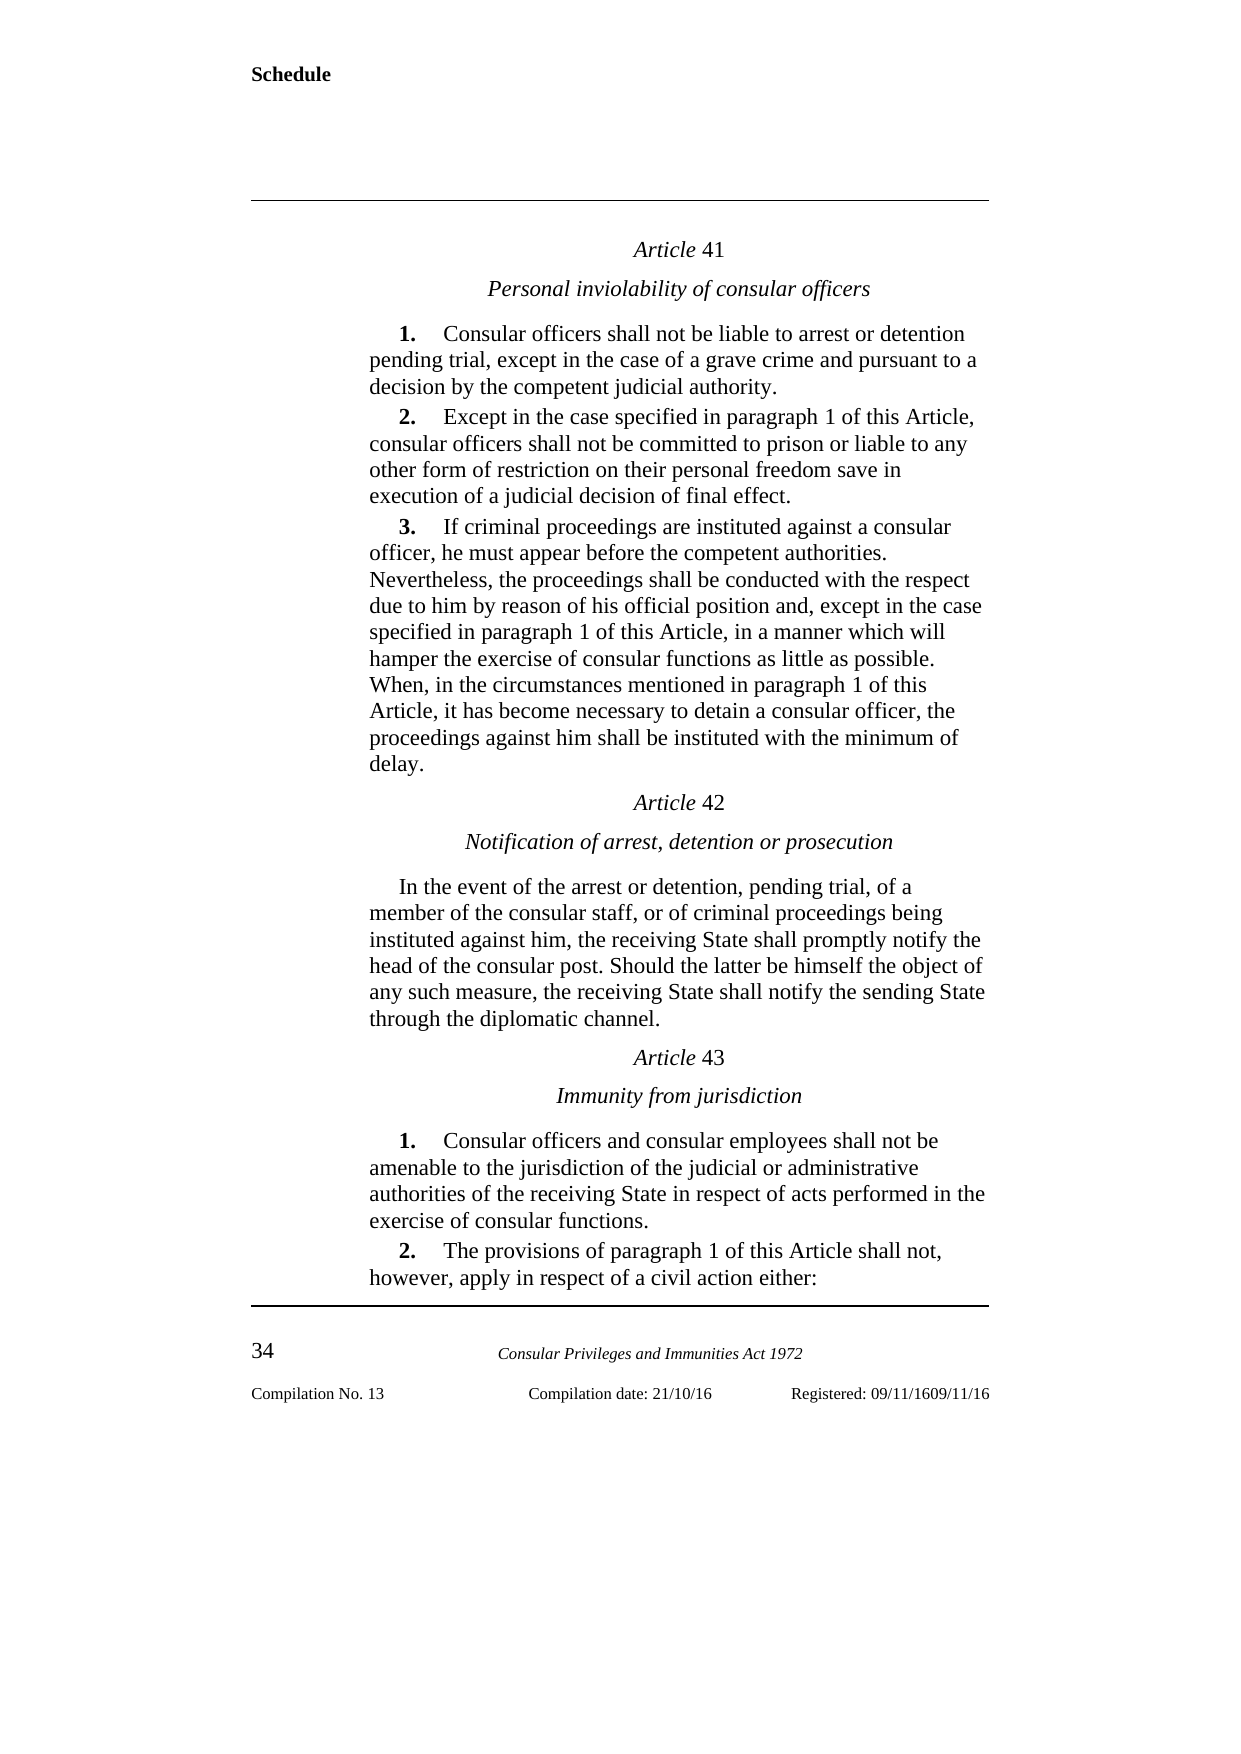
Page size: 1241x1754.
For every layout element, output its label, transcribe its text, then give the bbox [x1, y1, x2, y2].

text In the event of the arrest or detention, pending trial, of a member of the consular staff, or of criminal proceedings being instituted against him, the receiving State shall promptly notify the head of the consular post. Should the latter be himself the object of any such measure, the receiving State shall notify the sending State through the diplomatic channel. [369, 873, 989, 1031]
text Immunity from jurisdiction [369, 1082, 989, 1109]
text Article 42 [369, 789, 989, 815]
text 2. Except in the case specified in paragraph 1 of this Article, consular officers shall not be committed to prison or liable to any other form of restriction on their personal freedom save in execution of a judicial decision of final effect. [369, 403, 989, 509]
text 3. If criminal proceedings are instituted against a consular officer, he must appear before the competent authorities. Nevertheless, the proceedings shall be conducted with the respect due to him by reason of his official position and, except in the case specified in paragraph 1 of this Article, in a manner which will hamper the exercise of consular functions as little as possible. When, in the circumstances mentioned in paragraph 1 of this Article, it has become necessary to detain a consular officer, the proceedings against him shall be instituted with the minimum of delay. [369, 513, 989, 777]
text Article 41 [369, 236, 989, 263]
text 1. Consular officers and consular employees shall not be amenable to the jurisdiction of the judicial or administrative authorities of the receiving State in respect of acts performed in the exercise of consular functions. [369, 1128, 989, 1233]
text Personal inviolability of consular officers [369, 275, 989, 301]
text Notification of arrest, detention or prosecution [369, 828, 989, 854]
text 1. Consular officers shall not be liable to arrest or detention pending trial, except in the case of a grave crime and pursuant to a decision by the competent judicial authority. [369, 320, 989, 399]
text 2. The provisions of paragraph 1 of this Article shall not, however, apply in respect of a civil action either: [369, 1237, 989, 1290]
text Article 43 [369, 1044, 989, 1070]
